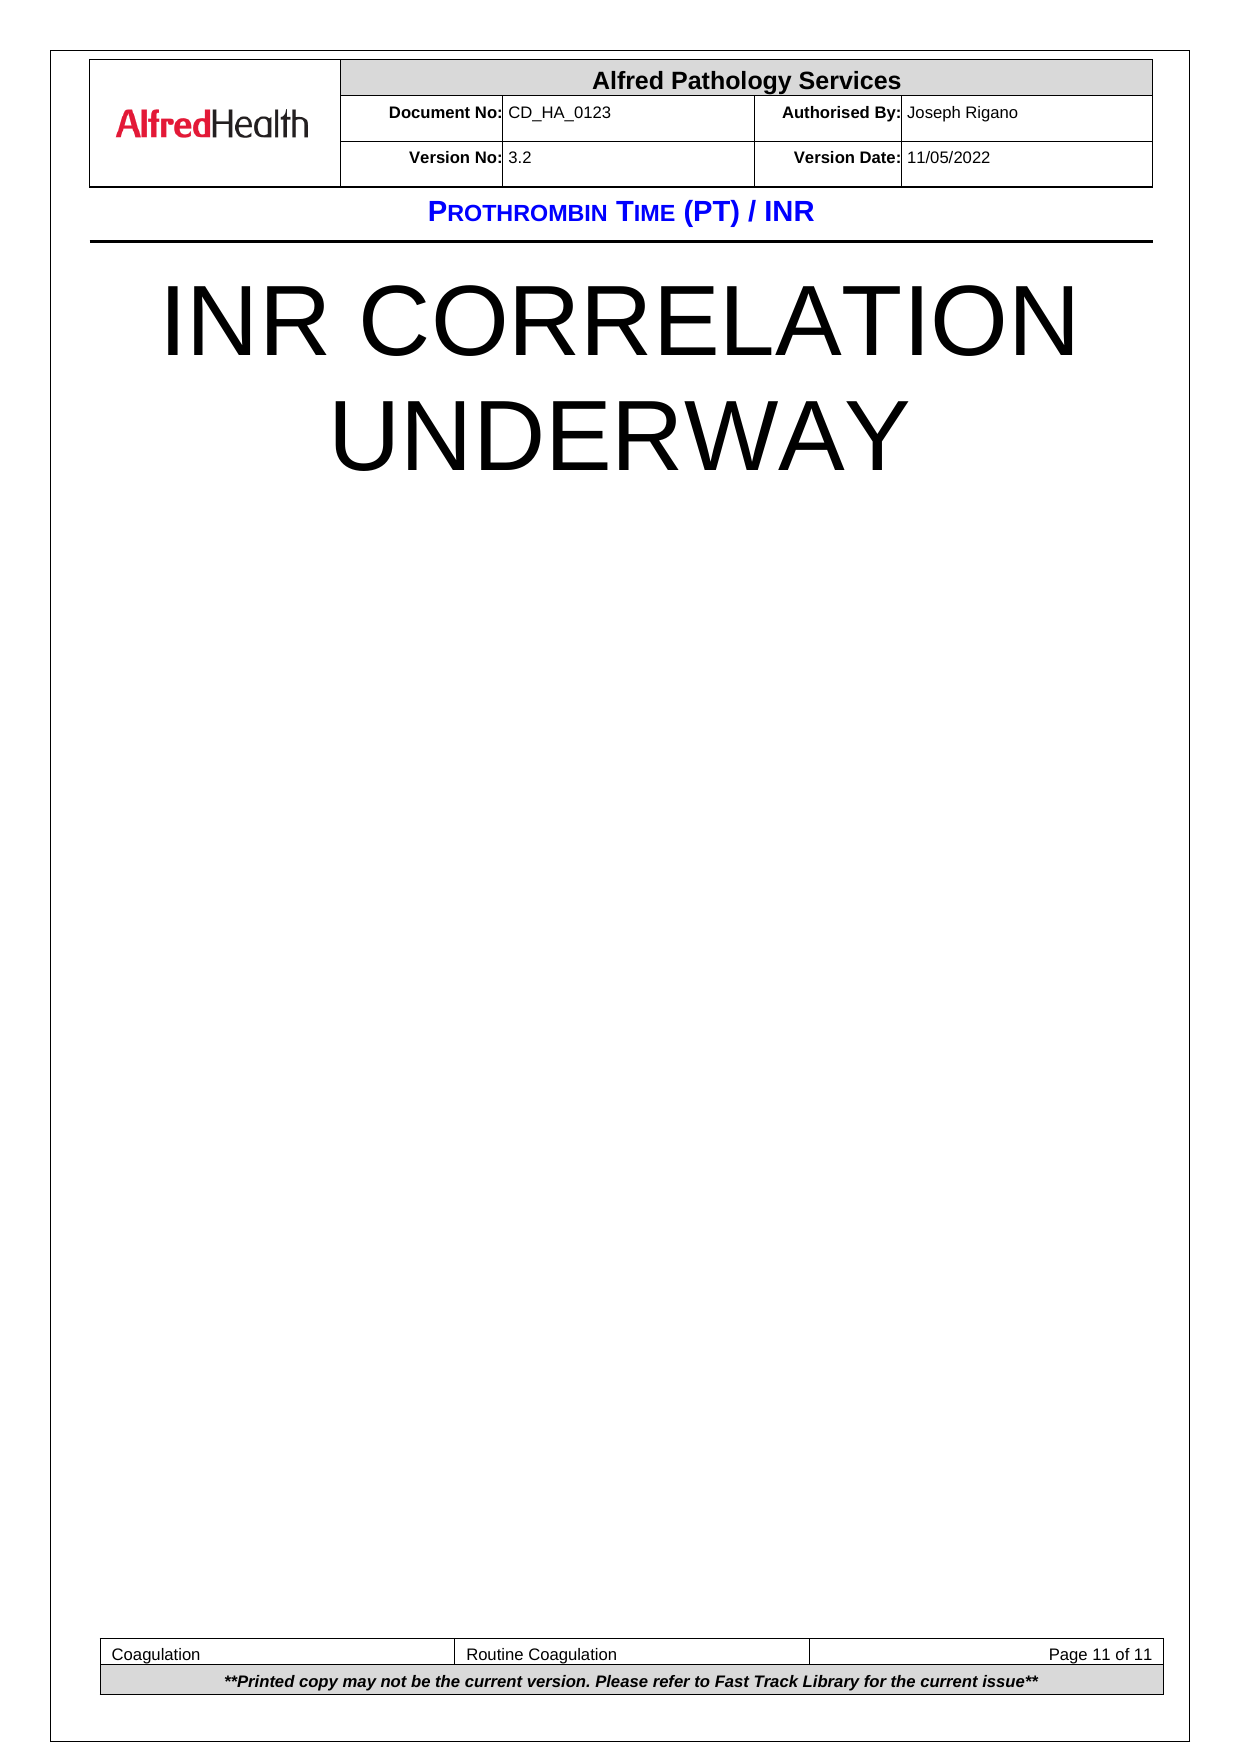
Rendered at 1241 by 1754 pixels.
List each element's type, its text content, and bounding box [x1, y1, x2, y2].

picture [90, 81, 333, 165]
text INR CORRELATION UNDERWAY [118, 262, 1122, 492]
